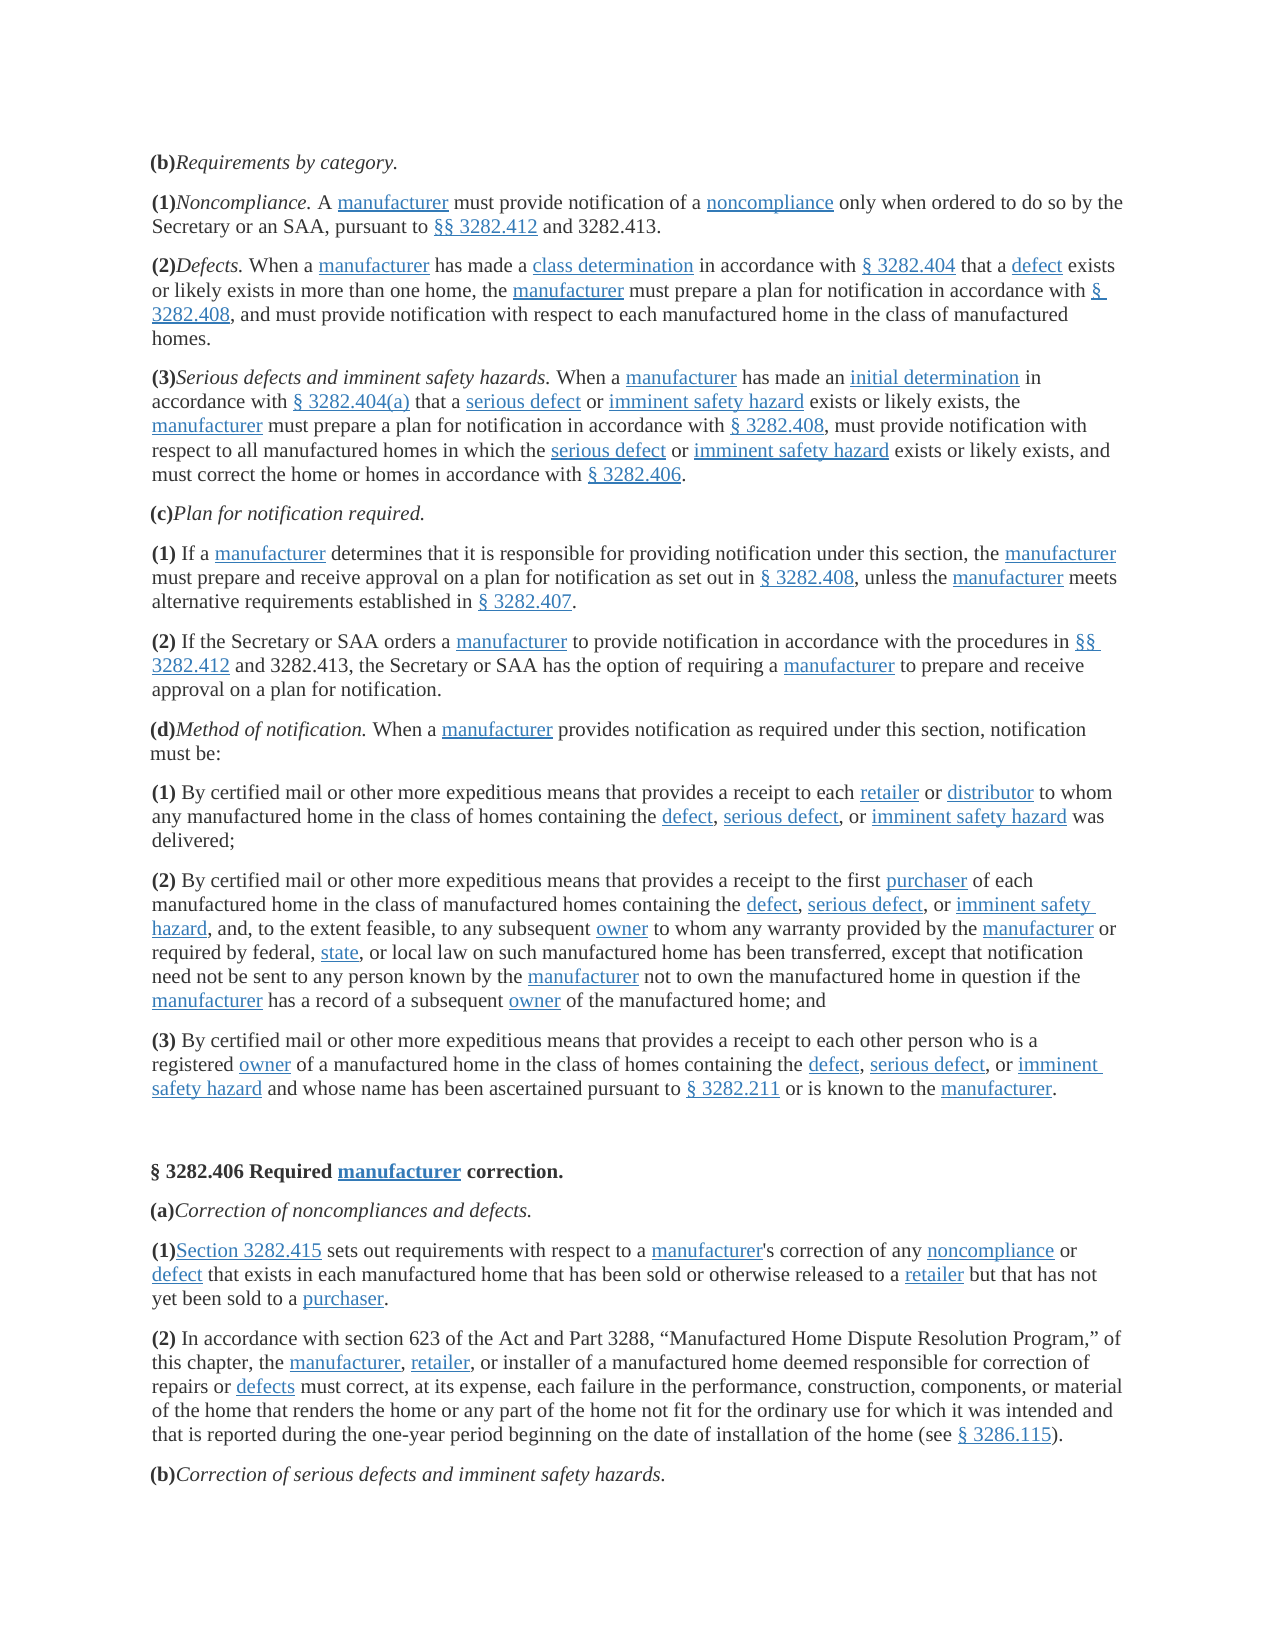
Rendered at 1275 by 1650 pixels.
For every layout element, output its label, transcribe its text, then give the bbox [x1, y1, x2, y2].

text (1) If a manufacturer determines that it is responsible for providing notification under this section, the manufacturer must prepare and receive approval on a plan for notification as set out in § 3282.408, unless the manufacturer meets alternative requirements established in § 3282.407. [152, 541, 1125, 613]
text (2)Defects. When a manufacturer has made a class determination in accordance with § 3282.404 that a defect exists or likely exists in more than one home, the manufacturer must prepare a plan for notification in accordance with § 3282.408, and must provide notification with respect to each manufactured home in the class of manufactured homes. [152, 253, 1125, 350]
text § 3282.406 Required manufacturer correction. [150, 1158, 1125, 1183]
text (d)Method of notification. When a manufacturer provides notification as required under this section, notification must be: [150, 717, 1125, 765]
text (3) By certified mail or other more expeditious means that provides a receipt to each other person who is a registered owner of a manufactured home in the class of homes containing the defect, serious defect, or imminent safety hazard and whose name has been ascertained pursuant to § 3282.211 or is known to the manufacturer. [152, 1028, 1125, 1100]
text (2) By certified mail or other more expeditious means that provides a receipt to the first purchaser of each manufactured home in the class of manufactured homes containing the defect, serious defect, or imminent safety hazard, and, to the extent feasible, to any subsequent owner to whom any warranty provided by the manufacturer or required by federal, state, or local law on such manufactured home has been transferred, except that notification need not be sent to any person known by the manufacturer not to own the manufactured home in question if the manufacturer has a record of a subsequent owner of the manufactured home; and [152, 868, 1125, 1012]
text (2) If the Secretary or SAA orders a manufacturer to provide notification in accordance with the procedures in §§ 3282.412 and 3282.413, the Secretary or SAA has the option of requiring a manufacturer to prepare and receive approval on a plan for notification. [152, 629, 1125, 701]
text (1)Section 3282.415 sets out requirements with respect to a manufacturer's correction of any noncompliance or defect that exists in each manufactured home that has been sold or otherwise released to a retailer but that has not yet been sold to a purchaser. [152, 1238, 1125, 1310]
text (a)Correction of noncompliances and defects. [150, 1198, 1125, 1222]
text (b)Requirements by category. [150, 150, 1125, 174]
text (2) In accordance with section 623 of the Act and Part 3288, “Manufactured Home Dispute Resolution Program,” of this chapter, the manufacturer, retailer, or installer of a manufactured home deemed responsible for correction of repairs or defects must correct, at its expense, each failure in the performance, construction, components, or material of the home that renders the home or any part of the home not fit for the ordinary use for which it was intended and that is reported during the one-year period beginning on the date of installation of the home (see § 3286.115). [152, 1326, 1125, 1446]
text (1) By certified mail or other more expeditious means that provides a receipt to each retailer or distributor to whom any manufactured home in the class of homes containing the defect, serious defect, or imminent safety hazard was delivered; [152, 780, 1125, 852]
text (b)Correction of serious defects and imminent safety hazards. [150, 1462, 1125, 1486]
text (3)Serious defects and imminent safety hazards. When a manufacturer has made an initial determination in accordance with § 3282.404(a) that a serious defect or imminent safety hazard exists or likely exists, the manufacturer must prepare a plan for notification in accordance with § 3282.408, must provide notification with respect to all manufactured homes in which the serious defect or imminent safety hazard exists or likely exists, and must correct the home or homes in accordance with § 3282.406. [152, 365, 1125, 486]
text (c)Plan for notification required. [150, 501, 1125, 525]
text (1)Noncompliance. A manufacturer must provide notification of a noncompliance only when ordered to do so by the Secretary or an SAA, pursuant to §§ 3282.412 and 3282.413. [152, 190, 1125, 238]
